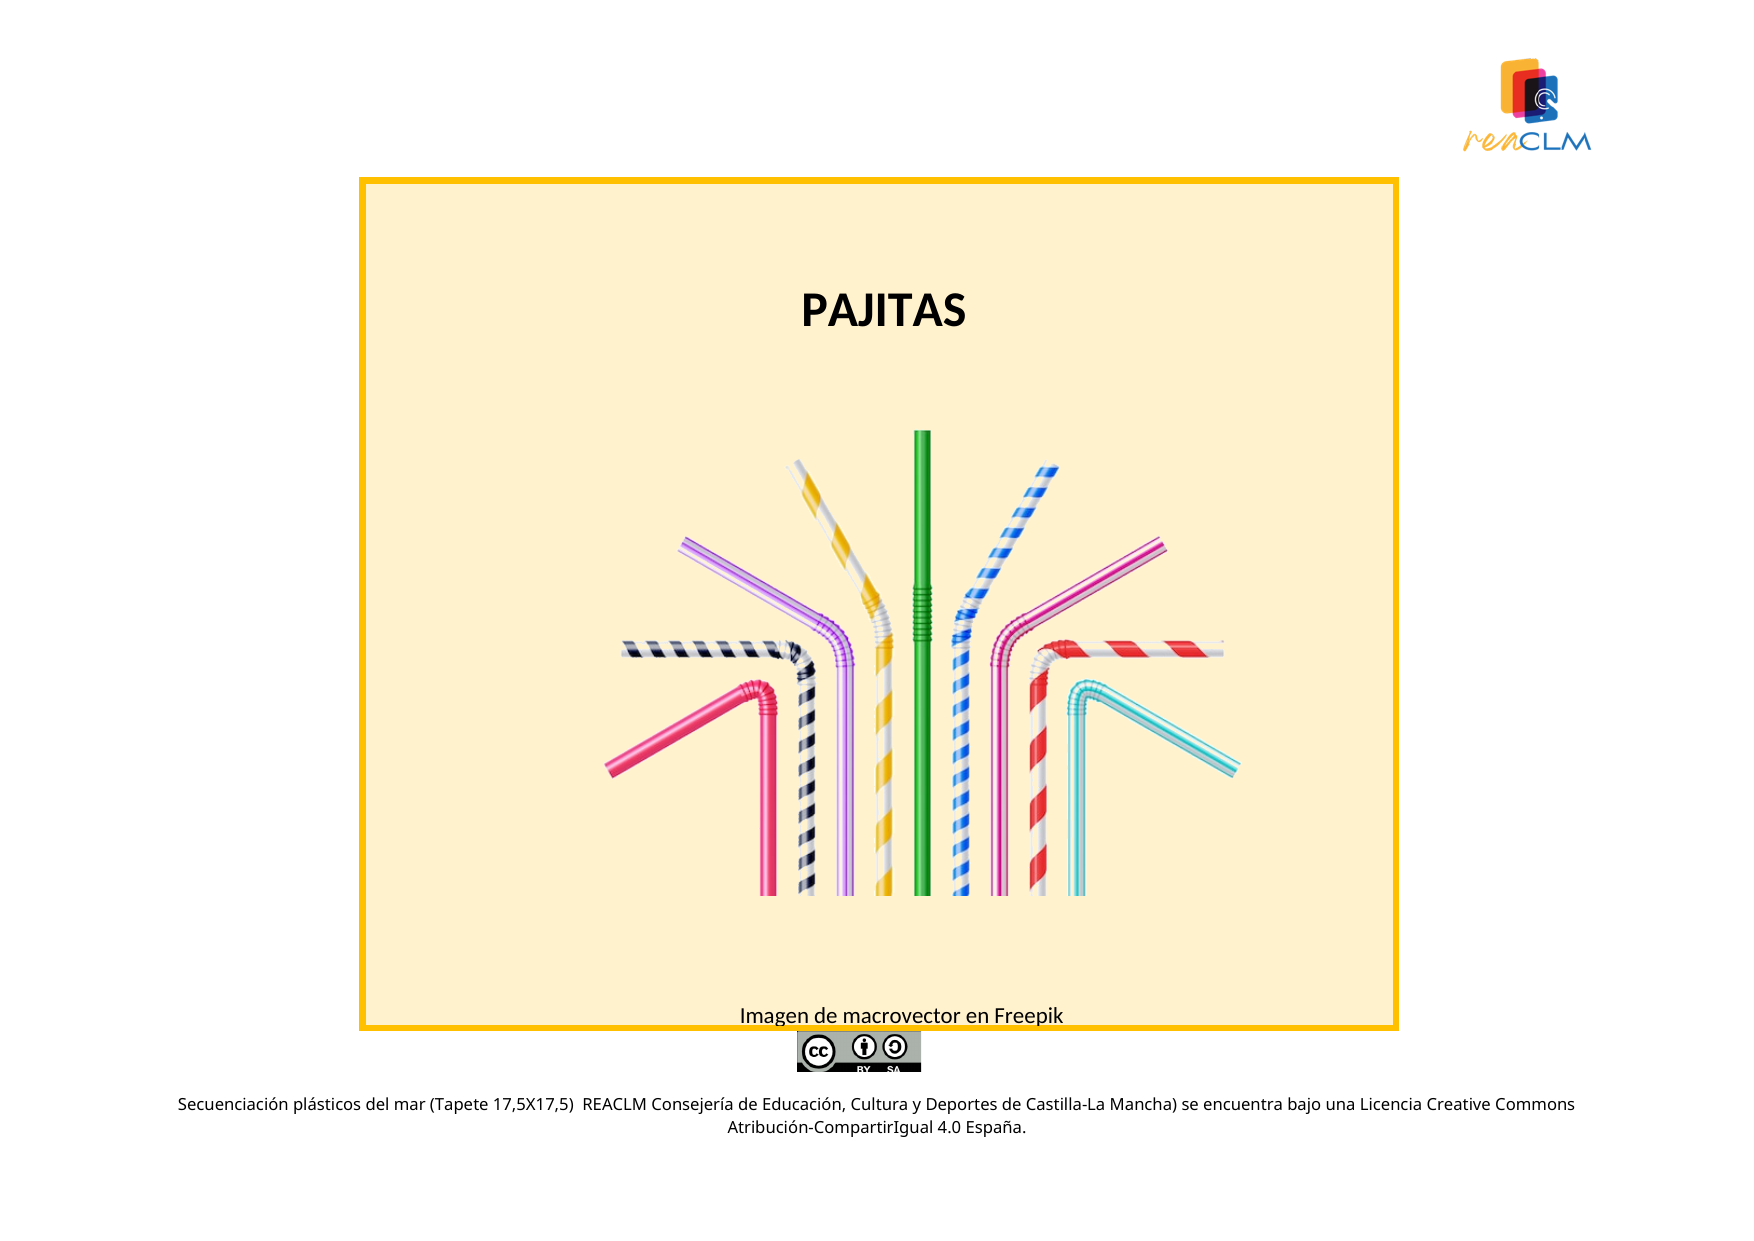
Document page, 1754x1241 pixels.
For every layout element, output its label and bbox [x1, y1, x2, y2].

table_cell [366, 184, 1393, 1025]
picture [1447, 35, 1607, 155]
picture [796, 1031, 921, 1072]
picture [585, 390, 1260, 896]
